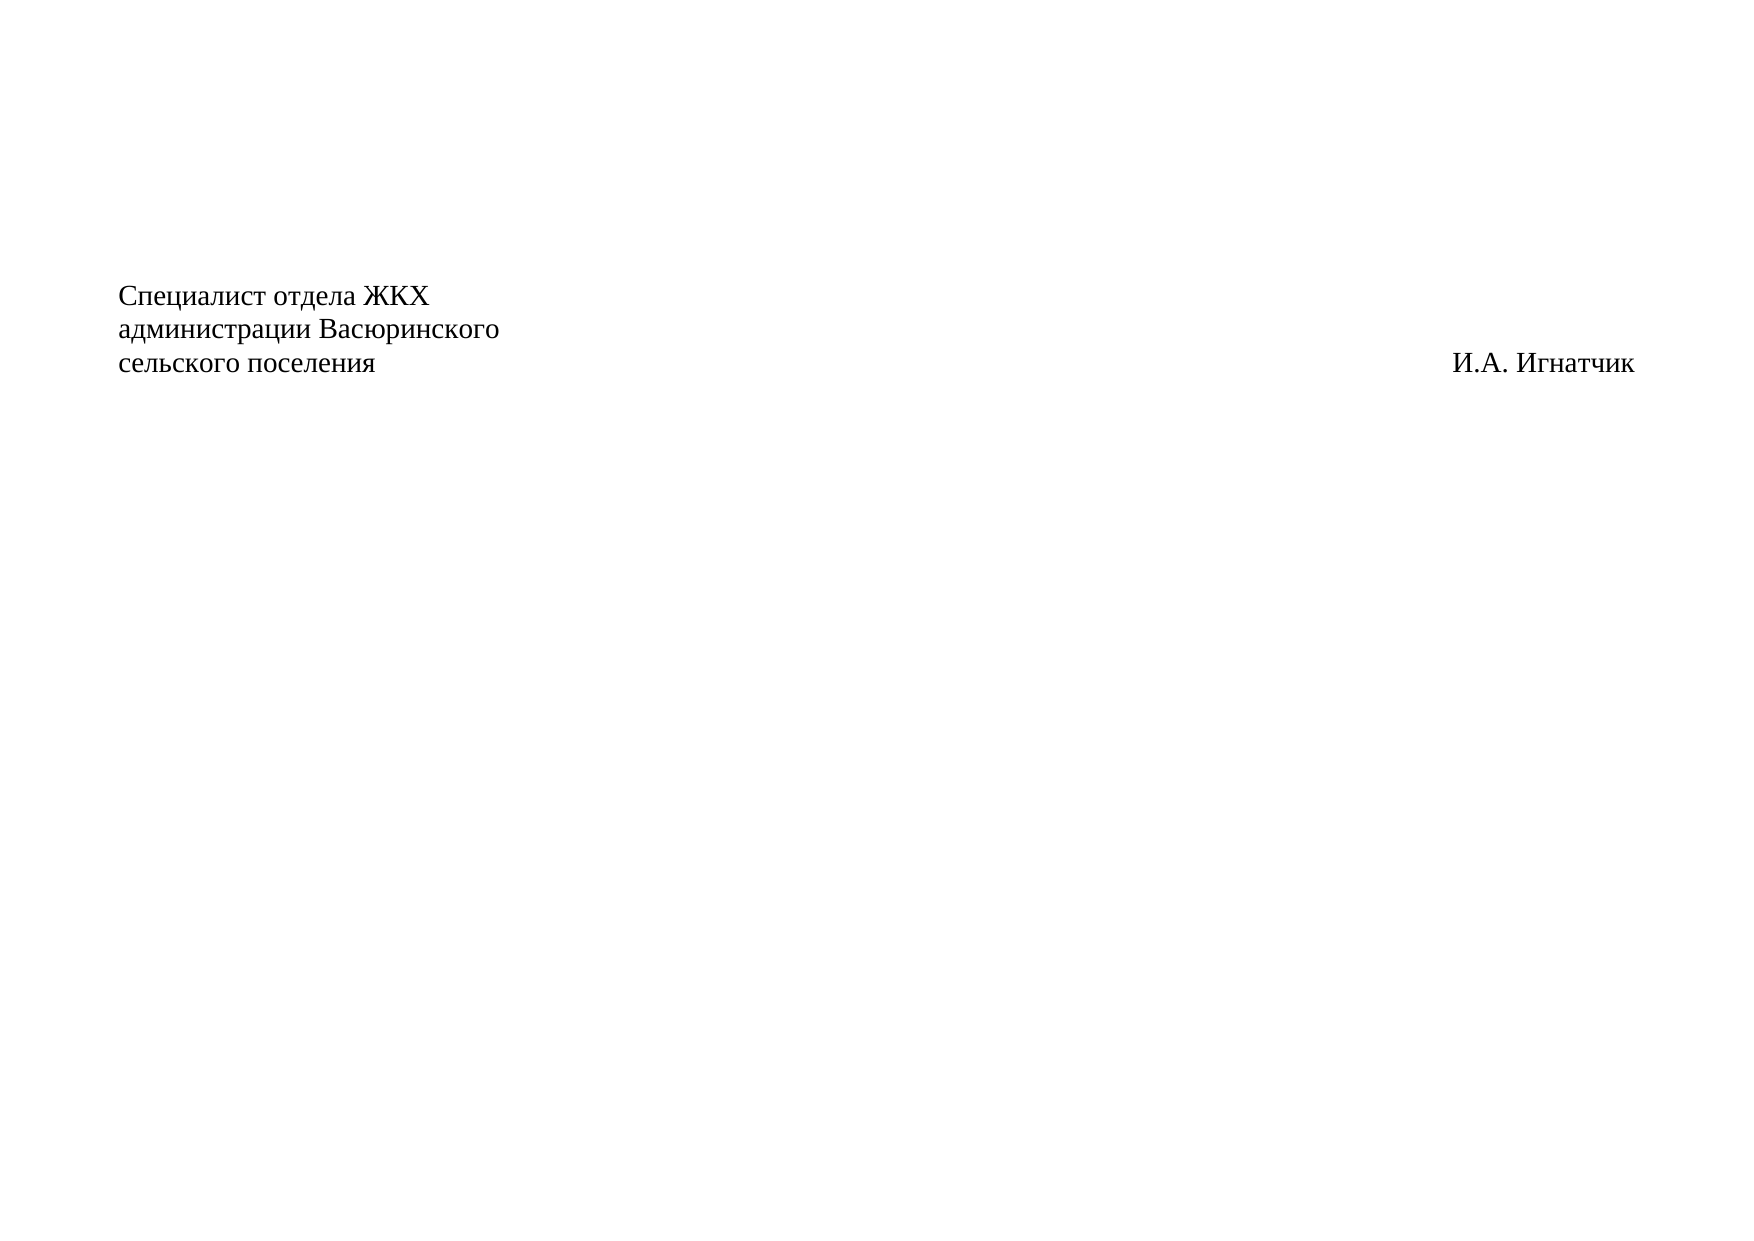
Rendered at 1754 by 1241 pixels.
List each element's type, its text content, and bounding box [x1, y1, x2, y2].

text сельского поселения И.А. Игнатчик [118, 345, 1636, 378]
text Специалист отдела ЖКХ [118, 278, 1636, 311]
text администрации Васюринского [118, 311, 1636, 345]
